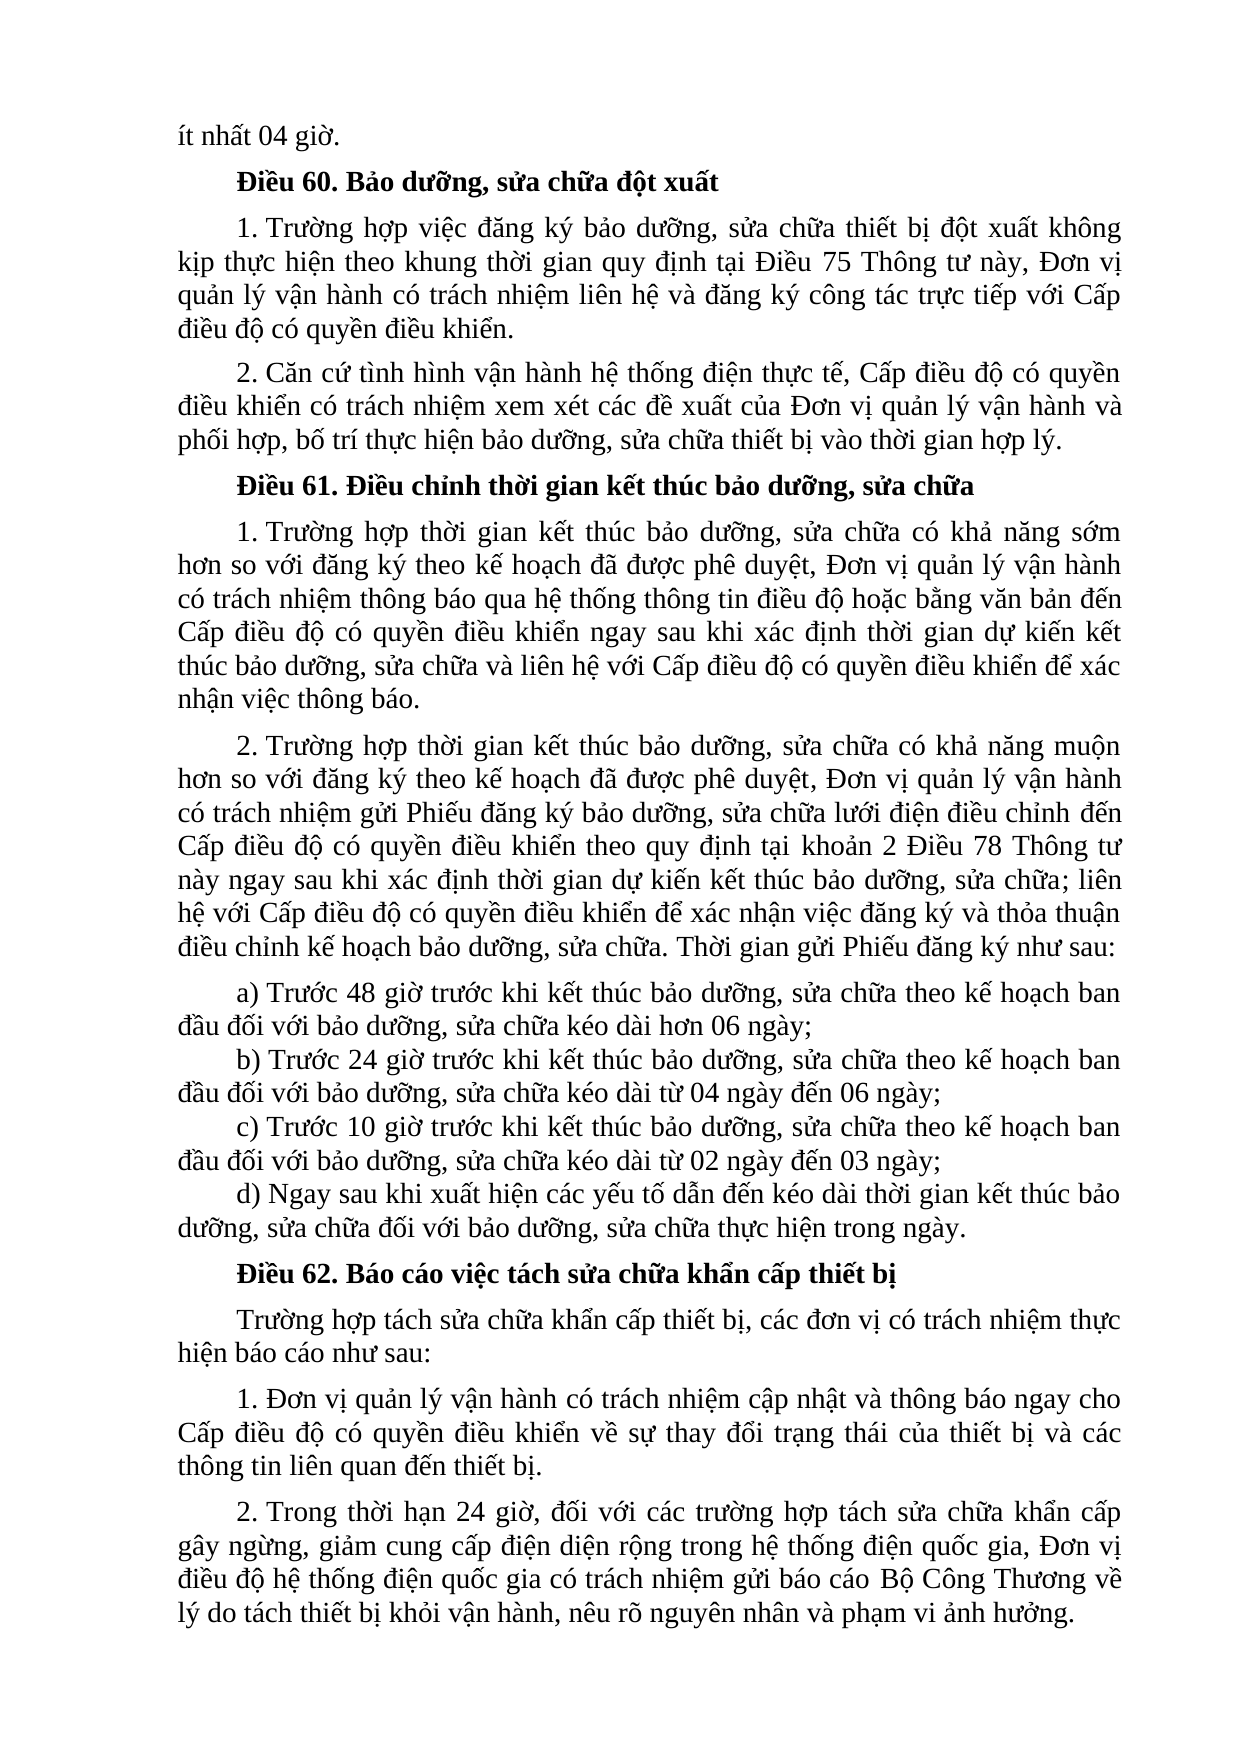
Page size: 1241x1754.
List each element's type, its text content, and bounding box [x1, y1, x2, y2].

list Trường hợp thời gian kết thúc bảo dưỡng, sửa chữa có khả năng muộn hơn so với đăng ký theo kế hoạch đã được phê duyệt, Đơn vị quản lý vận hành có trách nhiệm gửi Phiếu đăng ký bảo dưỡng, sửa chữa lưới điện điều chỉnh đến Cấp điều độ có quyền điều khiển theo quy định tại khoản 2 Điều 78 Thông tư này ngay sau khi xác định thời gian dự kiến kết thúc bảo dưỡng, sửa chữa; liên hệ với Cấp điều độ có quyền điều khiển để xác nhận việc đăng ký và thỏa thuận điều chỉnh kế hoạch bảo dưỡng, sửa chữa. Thời gian gửi Phiếu đăng ký như sau: [177, 728, 1122, 962]
list Trường hợp thời gian kết thúc bảo dưỡng, sửa chữa có khả năng sớm hơn so với đăng ký theo kế hoạch đã được phê duyệt, Đơn vị quản lý vận hành có trách nhiệm thông báo qua hệ thống thông tin điều độ hoặc bằng văn bản đến Cấp điều độ có quyền điều khiển ngay sau khi xác định thời gian dự kiến kết thúc bảo dưỡng, sửa chữa và liên hệ với Cấp điều độ có quyền điều khiển để xác nhận việc thông báo. [177, 514, 1122, 715]
list Bảo dưỡng, sửa chữa đột xuất [177, 164, 1122, 198]
list Đơn vị quản lý vận hành có trách nhiệm cập nhật và thông báo ngay cho Cấp điều độ có quyền điều khiển về sự thay đổi trạng thái của thiết bị và các thông tin liên quan đến thiết bị. [177, 1381, 1122, 1482]
list Trước 10 giờ trước khi kết thúc bảo dưỡng, sửa chữa theo kế hoạch ban đầu đối với bảo dưỡng, sửa chữa kéo dài từ 02 ngày đến 03 ngày; [177, 1109, 1122, 1176]
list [177, 118, 1122, 152]
list Trường hợp việc đăng ký bảo dưỡng, sửa chữa thiết bị đột xuất không kịp thực hiện theo khung thời gian quy định tại Điều 75 Thông tư này, Đơn vị quản lý vận hành có trách nhiệm liên hệ và đăng ký công tác trực tiếp với Cấp điều độ có quyền điều khiển. [177, 210, 1122, 344]
list Trước 48 giờ trước khi kết thúc bảo dưỡng, sửa chữa theo kế hoạch ban đầu đối với bảo dưỡng, sửa chữa kéo dài hơn 06 ngày; [177, 975, 1122, 1042]
list Báo cáo việc tách sửa chữa khẩn cấp thiết bị [177, 1256, 1122, 1289]
list Ngay sau khi xuất hiện các yếu tố dẫn đến kéo dài thời gian kết thúc bảo dưỡng, sửa chữa đối với bảo dưỡng, sửa chữa thực hiện trong ngày. [177, 1176, 1122, 1243]
list Điều chỉnh thời gian kết thúc bảo dưỡng, sửa chữa [177, 468, 1122, 501]
list Căn cứ tình hình vận hành hệ thống điện thực tế, Cấp điều độ có quyền điều khiển có trách nhiệm xem xét các đề xuất của Đơn vị quản lý vận hành và phối hợp, bố trí thực hiện bảo dưỡng, sửa chữa thiết bị vào thời gian hợp lý. [177, 355, 1122, 455]
list Trước 24 giờ trước khi kết thúc bảo dưỡng, sửa chữa theo kế hoạch ban đầu đối với bảo dưỡng, sửa chữa kéo dài từ 04 ngày đến 06 ngày; [177, 1042, 1122, 1109]
text Trường hợp tách sửa chữa khẩn cấp thiết bị, các đơn vị có trách nhiệm thực hiện báo cáo như sau: [177, 1302, 1122, 1369]
list Trong thời hạn 24 giờ, đối với các trường hợp tách sửa chữa khẩn cấp gây ngừng, giảm cung cấp điện diện rộng trong hệ thống điện quốc gia, Đơn vị điều độ hệ thống điện quốc gia có trách nhiệm gửi báo cáo Bộ Công Thương về lý do tách thiết bị khỏi vận hành, nêu rõ nguyên nhân và phạm vi ảnh hưởng. [177, 1494, 1122, 1629]
